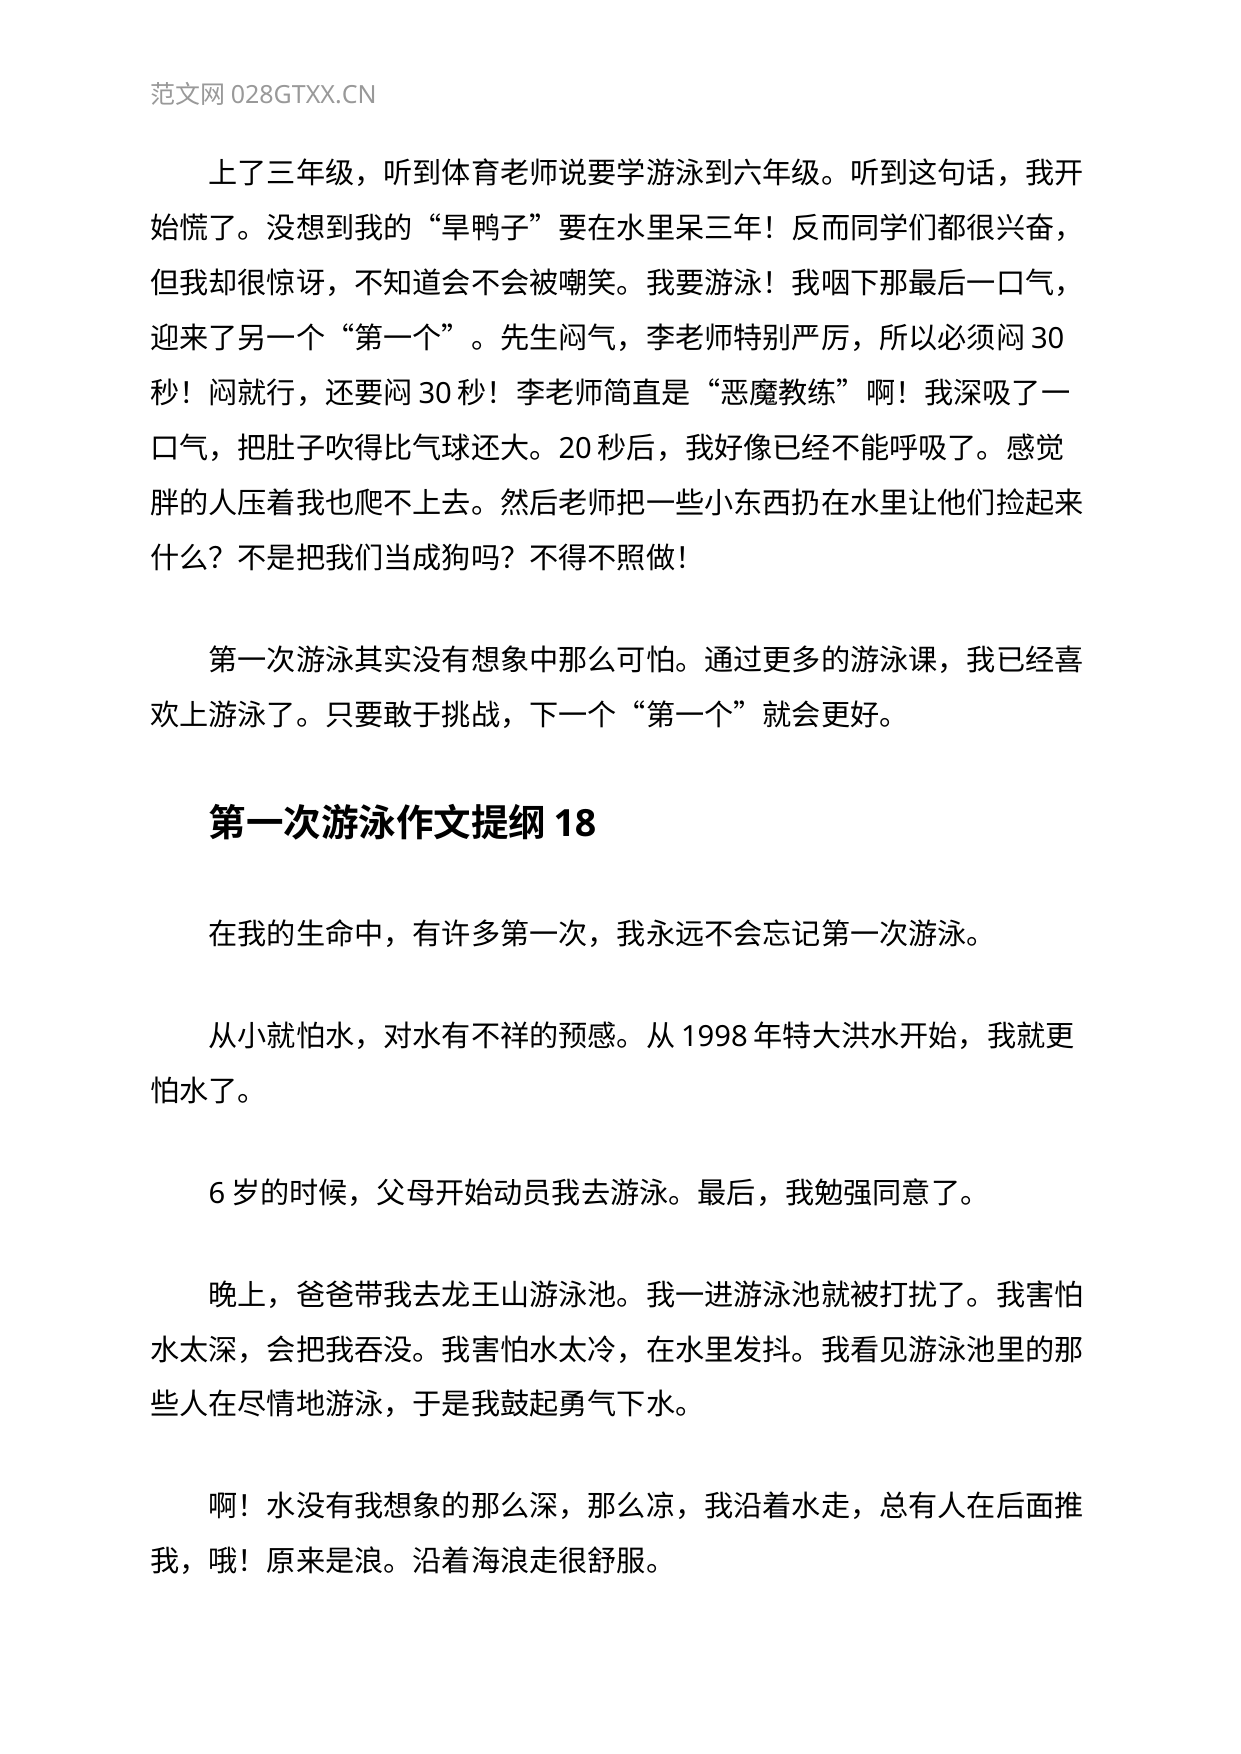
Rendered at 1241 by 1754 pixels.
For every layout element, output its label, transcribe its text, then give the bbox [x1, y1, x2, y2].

text 晚上，爸爸带我去龙王山游泳池。我一进游泳池就被打扰了。我害怕水太深，会把我吞没。我害怕水太冷，在水里发抖。我看见游泳池里的那些人在尽情地游泳，于是我鼓起勇气下水。 [150, 1271, 1090, 1423]
text 在我的生命中，有许多第一次，我永远不会忘记第一次游泳。 [150, 911, 1090, 953]
text 啊！水没有我想象的那么深，那么凉，我沿着水走，总有人在后面推我，哦！原来是浪。沿着海浪走很舒服。 [150, 1483, 1090, 1580]
text 上了三年级，听到体育老师说要学游泳到六年级。听到这句话，我开始慌了。没想到我的“旱鸭子”要在水里呆三年！反而同学们都很兴奋，但我却很惊讶，不知道会不会被嘲笑。我要游泳！我咽下那最后一口气，迎来了另一个“第一个”。先生闷气，李老师特别严厉，所以必须闷30秒！闷就行，还要闷30秒！李老师简直是“恶魔教练”啊！我深吸了一口气，把肚子吹得比气球还大。20秒后，我好像已经不能呼吸了。感觉胖的人压着我也爬不上去。然后老师把一些小东西扔在水里让他们捡起来什么？不是把我们当成狗吗？不得不照做！ [150, 150, 1090, 577]
text 从小就怕水，对水有不祥的预感。从1998年特大洪水开始，我就更怕水了。 [150, 1012, 1090, 1110]
text 6岁的时候，父母开始动员我去游泳。最后，我勉强同意了。 [150, 1169, 1090, 1212]
text 第一次游泳作文提纲18 [150, 793, 1090, 847]
text 第一次游泳其实没有想象中那么可怕。通过更多的游泳课，我已经喜欢上游泳了。只要敢于挑战，下一个“第一个”就会更好。 [150, 636, 1090, 733]
